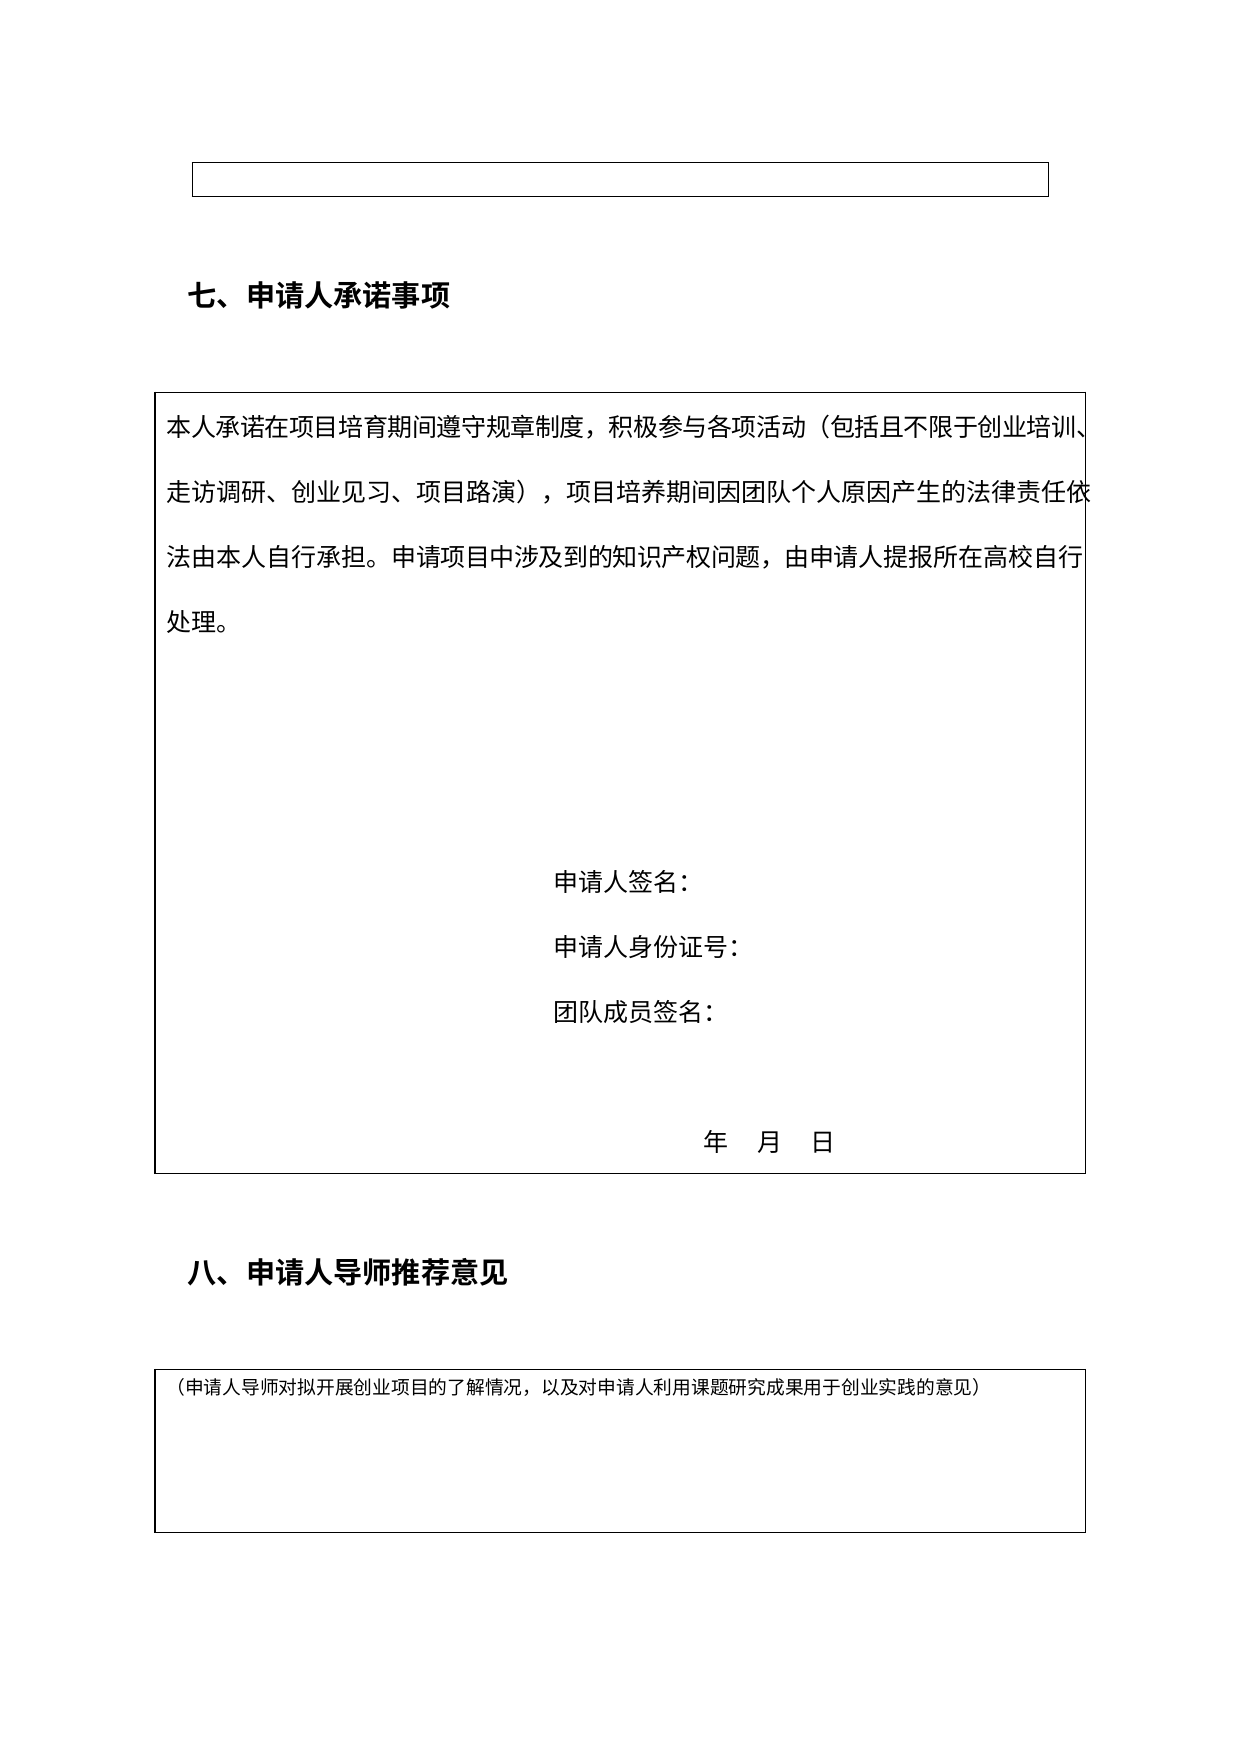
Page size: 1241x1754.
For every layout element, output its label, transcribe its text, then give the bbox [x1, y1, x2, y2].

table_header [156, 1370, 1085, 1532]
table_header 本人承诺在项目培育期间遵守规章制度，积极参与各项活动（包括且不限于创业培训、 走访调研、创业见习、项目路演），项目培养期间因团队个人原因产生的法律责任依 法由本人自行承担。申请项目中涉及到的知识产权问题，由申请人提报所在高校自行 处理。 申请人签名： 申请人身份证号： 团队成员签名： 年 月 日 [156, 393, 1085, 1173]
text 七、申请人承诺事项 [187, 262, 1053, 327]
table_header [193, 163, 1048, 196]
text 八、申请人导师推荐意见 [187, 1239, 1053, 1304]
